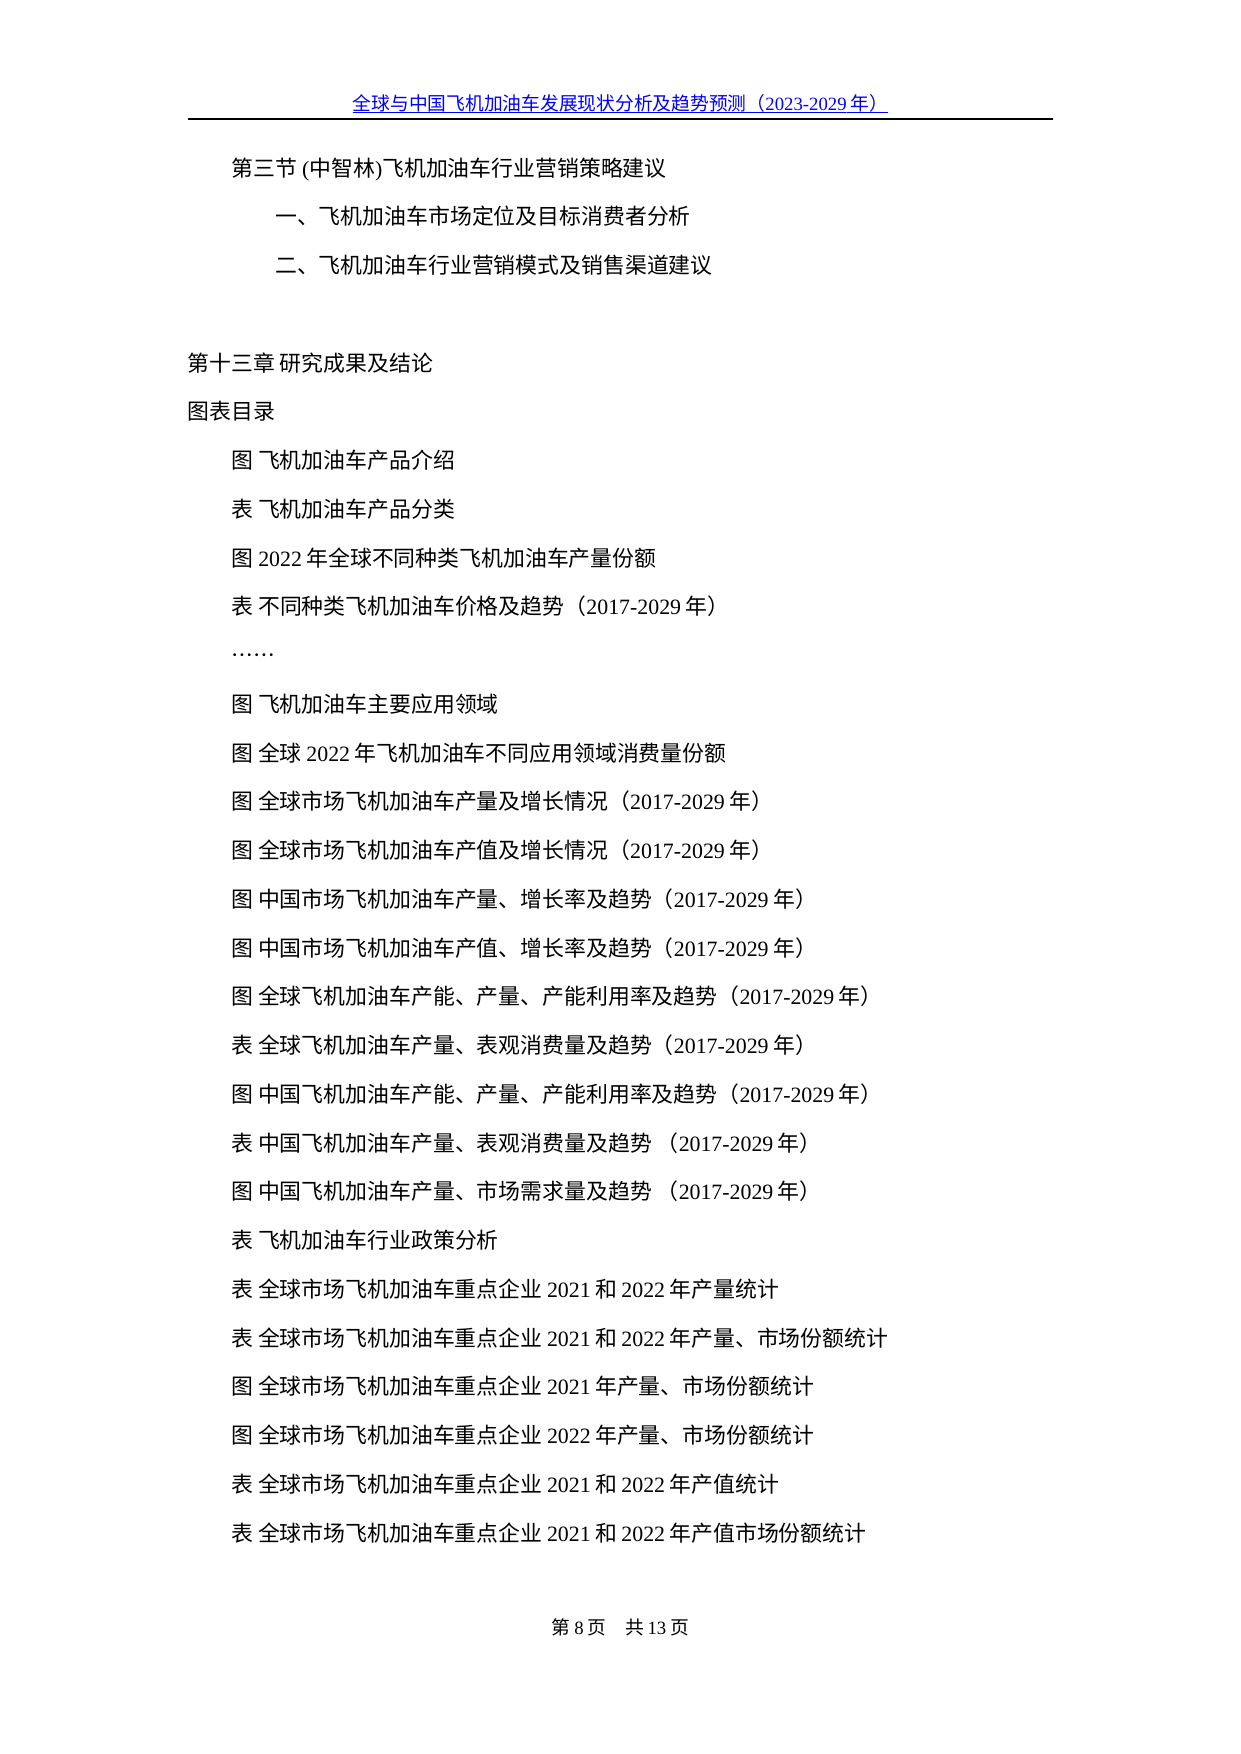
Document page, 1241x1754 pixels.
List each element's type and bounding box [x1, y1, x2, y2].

text [187, 150, 1053, 1548]
